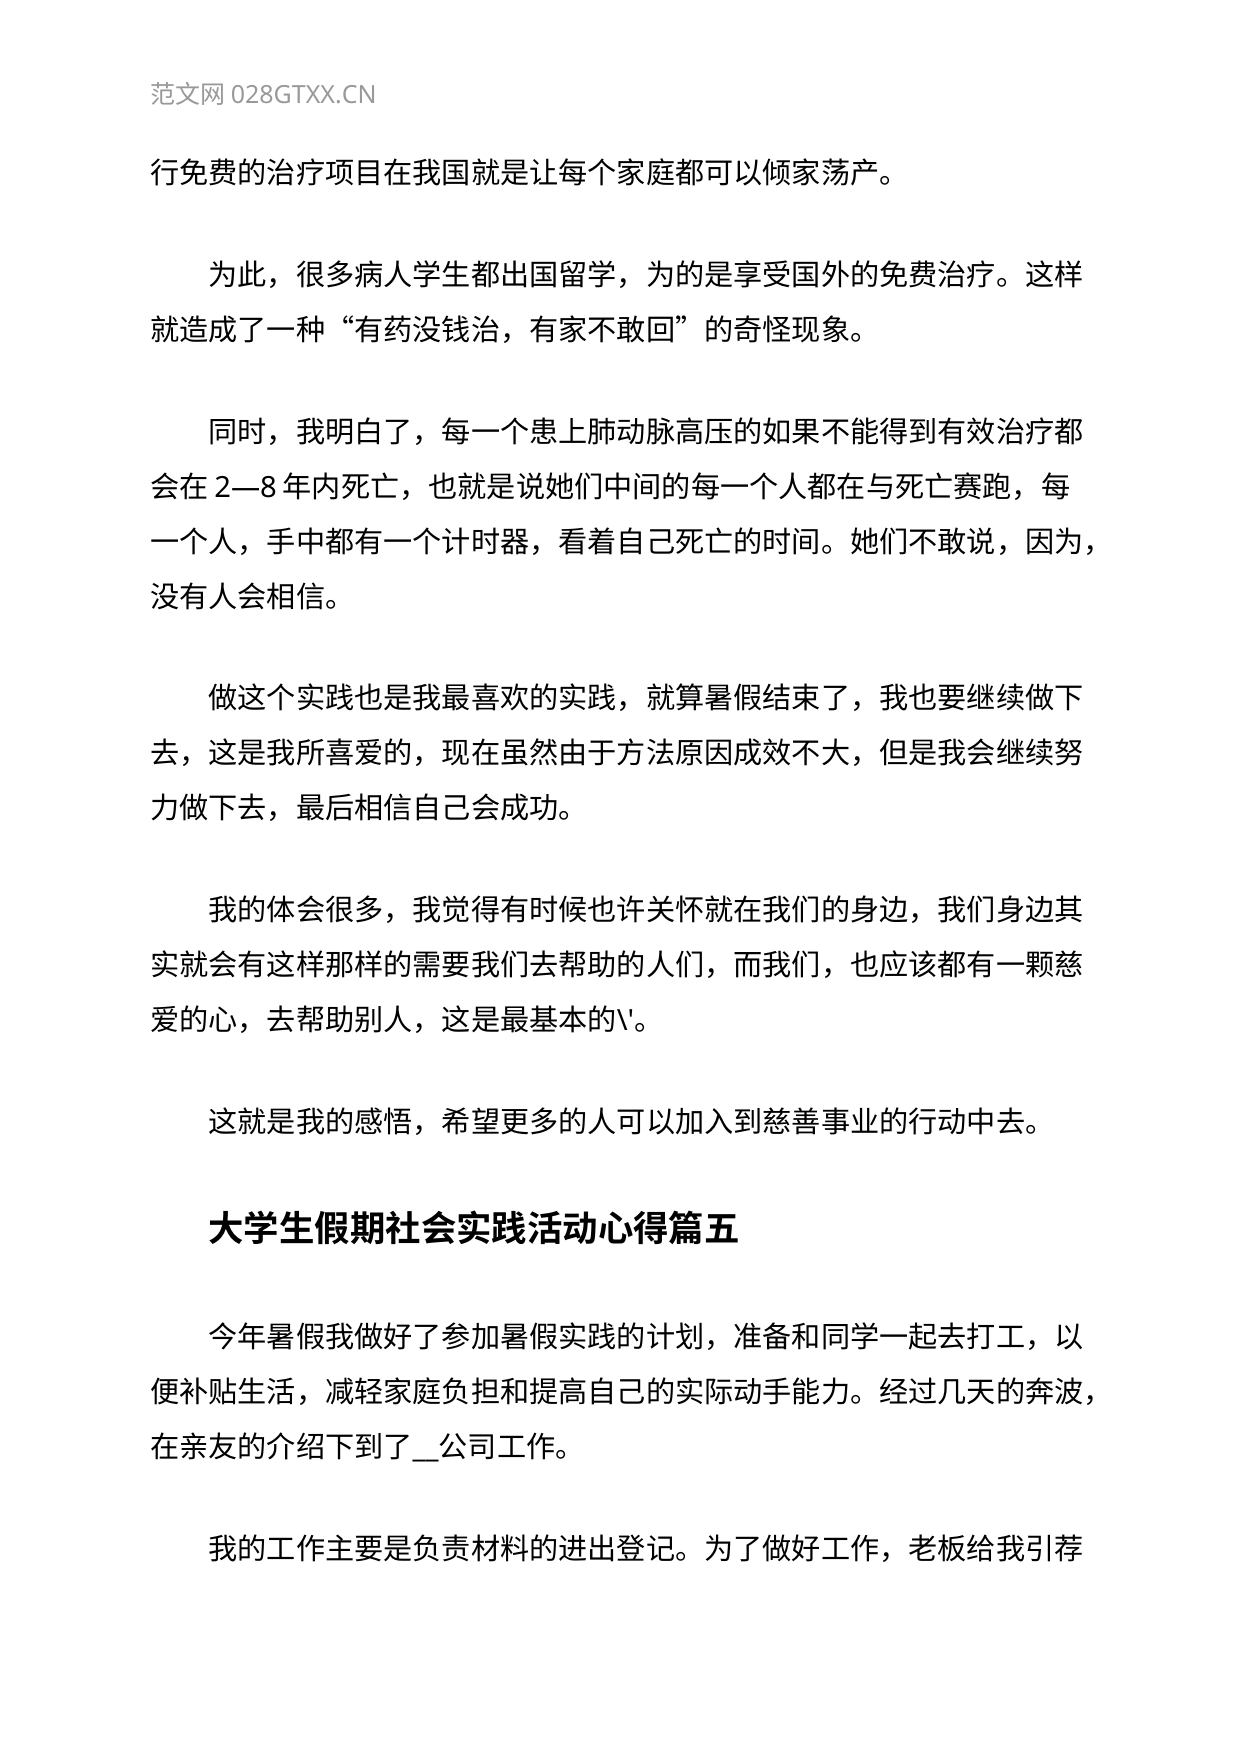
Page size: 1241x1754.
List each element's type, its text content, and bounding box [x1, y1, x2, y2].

text 这就是我的感悟，希望更多的人可以加入到慈善事业的行动中去。 [150, 1098, 1090, 1141]
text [150, 150, 1090, 192]
text 为此，很多病人学生都出国留学，为的是享受国外的免费治疗。这样就造成了一种“有药没钱治，有家不敢回”的奇怪现象。 [150, 252, 1090, 349]
text 同时，我明白了，每一个患上肺动脉高压的如果不能得到有效治疗都会在2—8年内死亡，也就是说她们中间的每一个人都在与死亡赛跑，每一个人，手中都有一个计时器，看着自己死亡的时间。她们不敢说，因为，没有人会相信。 [150, 408, 1090, 616]
text 今年暑假我做好了参加暑假实践的计划，准备和同学一起去打工，以便补贴生活，减轻家庭负担和提高自己的实际动手能力。经过几天的奔波，在亲友的介绍下到了__公司工作。 [150, 1313, 1090, 1466]
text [150, 1525, 1090, 1568]
text 做这个实践也是我最喜欢的实践，就算暑假结束了，我也要继续做下去，这是我所喜爱的，现在虽然由于方法原因成效不大，但是我会继续努力做下去，最后相信自己会成功。 [150, 675, 1090, 827]
text 我的体会很多，我觉得有时候也许关怀就在我们的身边，我们身边其实就会有这样那样的需要我们去帮助的人们，而我们，也应该都有一颗慈爱的心，去帮助别人，这是最基本的\'。 [150, 887, 1090, 1039]
text 大学生假期社会实践活动心得篇五 [150, 1200, 1090, 1251]
